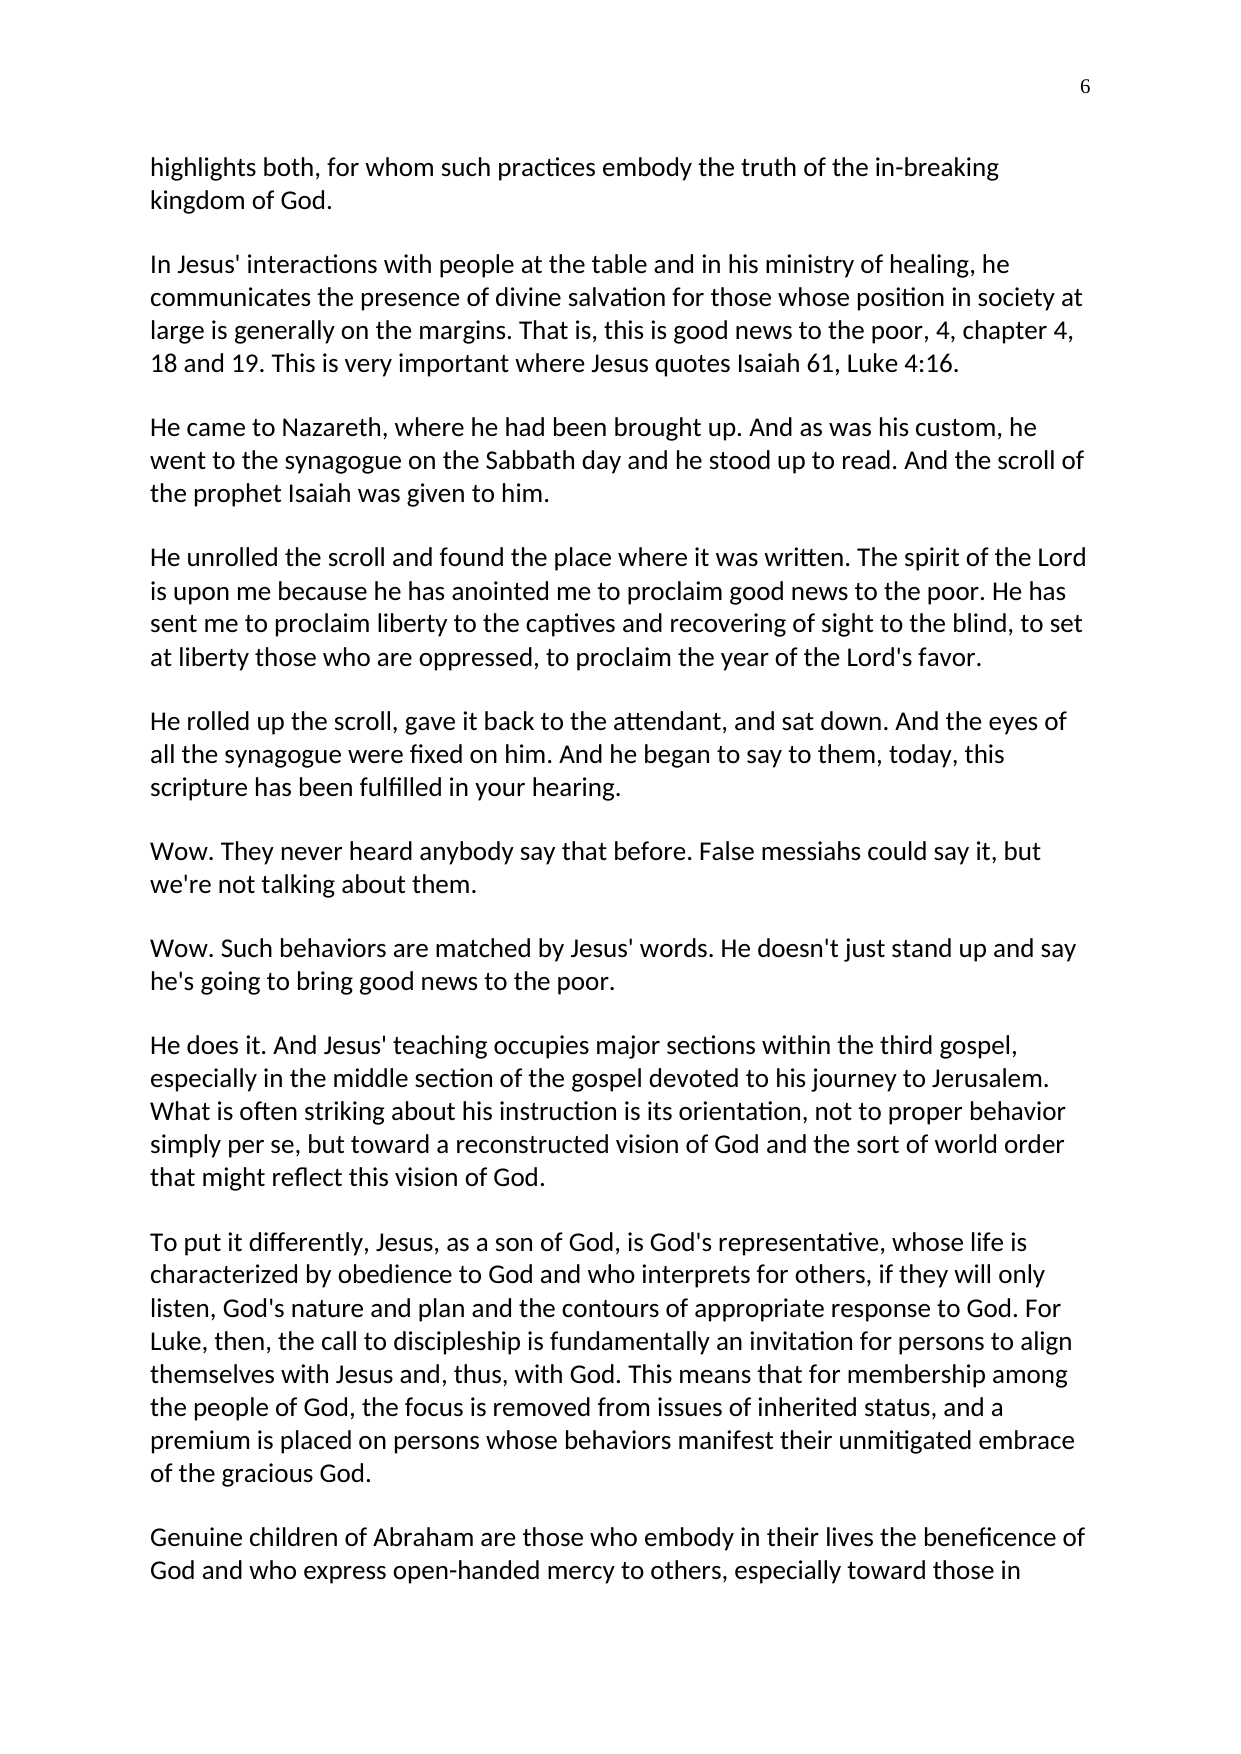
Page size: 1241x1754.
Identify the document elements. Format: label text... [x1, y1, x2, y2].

text In Jesus' interactions with people at the table and in his ministry of healing, he communicates the presence of divine salvation for those whose position in society at large is generally on the margins. That is, this is good news to the poor, 4, chapter 4, 18 and 19. This is very important where Jesus quotes Isaiah 61, Luke 4:16. [150, 247, 1090, 379]
text He does it. And Jesus' teaching occupies major sections within the third gospel, especially in the middle section of the gospel devoted to his journey to Jerusalem. What is often striking about his instruction is its orientation, not to proper behavior simply per se, but toward a reconstructed vision of God and the sort of world order that might reflect this vision of God. [150, 1028, 1090, 1193]
text Wow. They never heard anybody say that before. False messiahs could say it, but we're not talking about them. [150, 834, 1090, 900]
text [150, 1520, 1090, 1586]
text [150, 150, 1090, 216]
text Wow. Such behaviors are matched by Jesus' words. He doesn't just stand up and say he's going to bring good news to the poor. [150, 931, 1090, 997]
text He rolled up the scroll, gave it back to the attendant, and sat down. And the eyes of all the synagogue were fixed on him. And he began to say to them, today, this scripture has been fulfilled in your hearing. [150, 704, 1090, 803]
text He came to Nazareth, where he had been brought up. And as was his custom, he went to the synagogue on the Sabbath day and he stood up to read. And the scroll of the prophet Isaiah was given to him. [150, 410, 1090, 509]
text To put it differently, Jesus, as a son of God, is God's representative, whose life is characterized by obedience to God and who interprets for others, if they will only listen, God's nature and plan and the contours of appropriate response to God. For Luke, then, the call to discipleship is fundamentally an invitation for persons to align themselves with Jesus and, thus, with God. This means that for membership among the people of God, the focus is removed from issues of inherited status, and a premium is placed on persons whose behaviors manifest their unmitigated embrace of the gracious God. [150, 1225, 1090, 1489]
text He unrolled the scroll and found the place where it was written. The spirit of the Lord is upon me because he has anointed me to proclaim good news to the poor. He has sent me to proclaim liberty to the captives and recovering of sight to the blind, to set at liberty those who are oppressed, to proclaim the year of the Lord's favor. [150, 541, 1090, 673]
